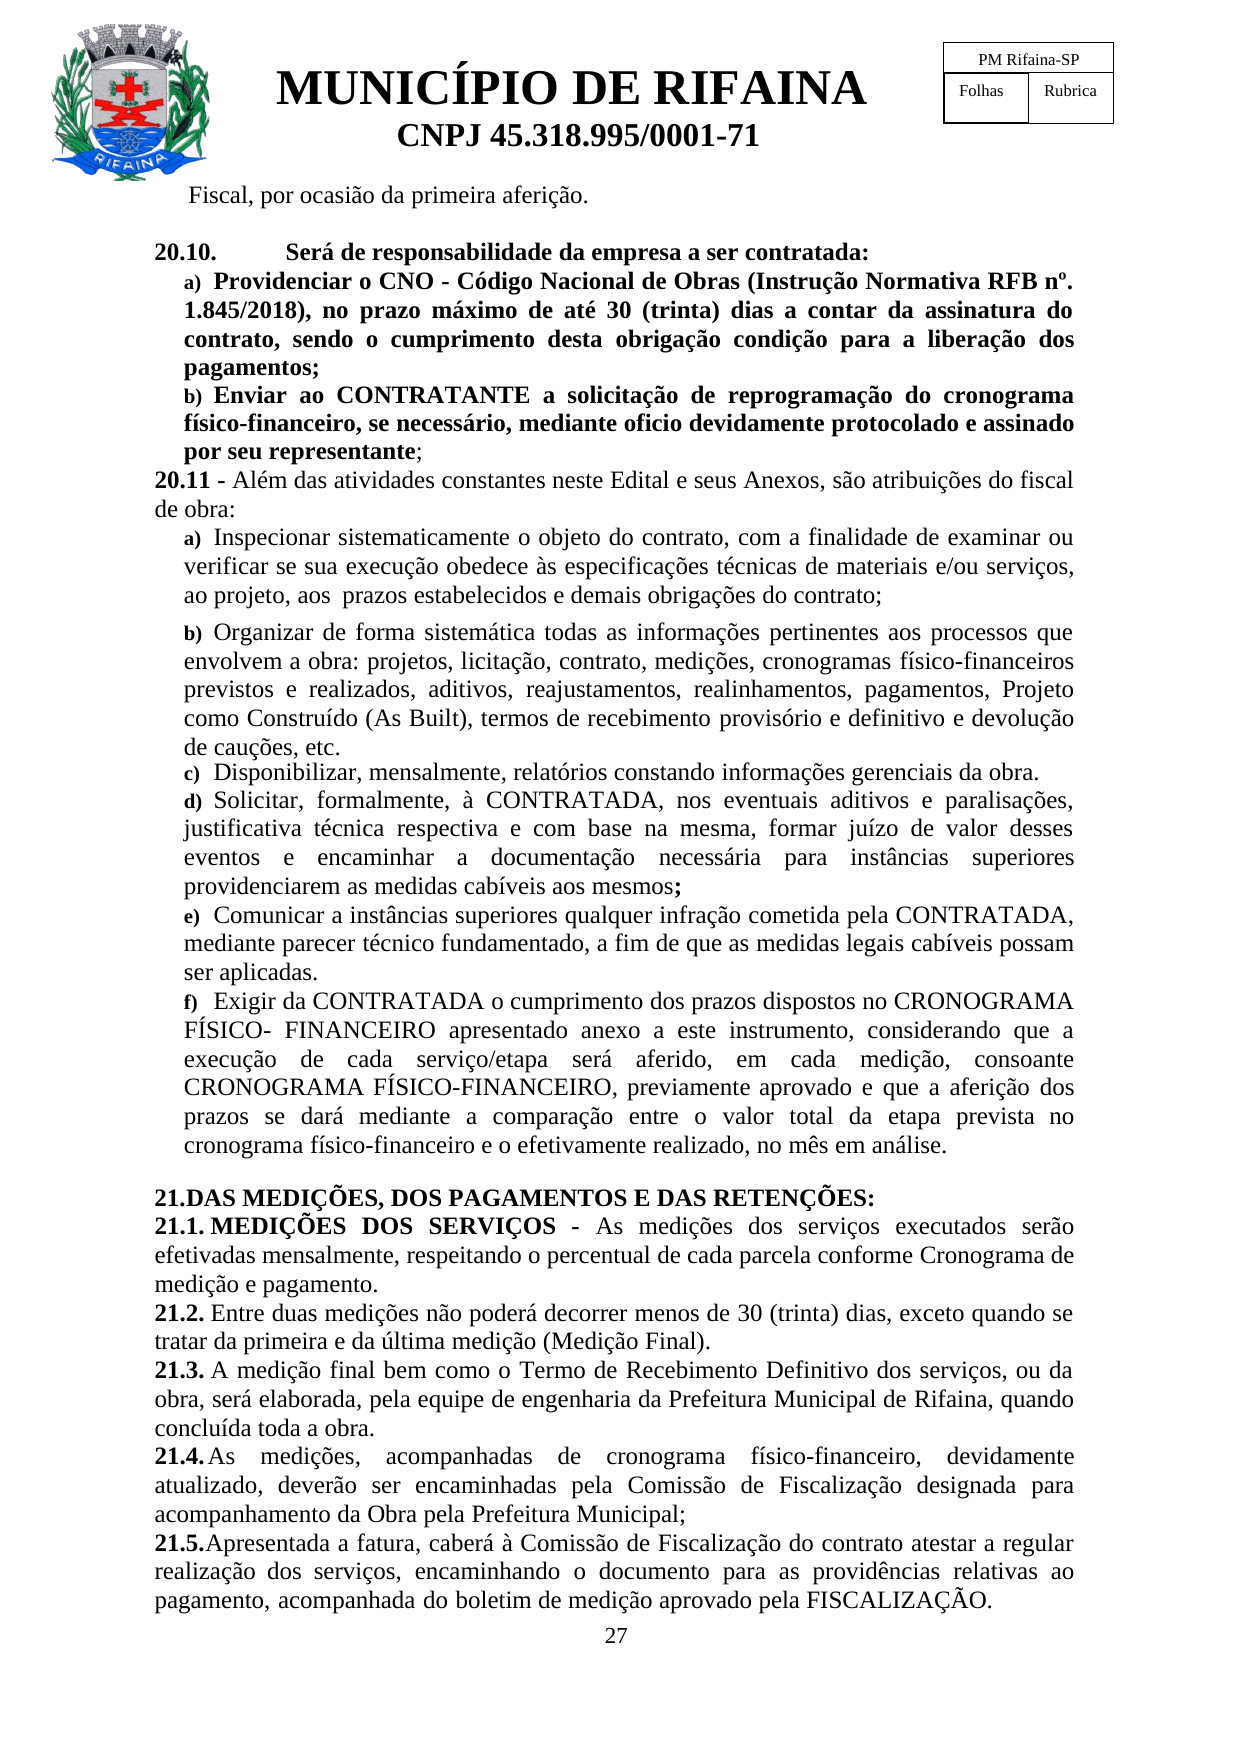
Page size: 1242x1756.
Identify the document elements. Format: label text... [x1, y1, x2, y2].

picture [50, 21, 210, 181]
list MEDIÇÕES DOS SERVIÇOS - As medições dos serviços executados serão efetivadas mensalmente, respeitando o percentual de cada parcela conforme Cronograma de medição e pagamento. [154, 1211, 1074, 1298]
subtitle DAS MEDIÇÕES, DOS PAGAMENTOS E DAS RETENÇÕES: [154, 1188, 1074, 1211]
list Exigir da CONTRATADA o cumprimento dos prazos dispostos no CRONOGRAMA FÍSICO- FINANCEIRO apresentado anexo a este instrumento, considerando que a execução de cada serviço/etapa será aferido, em cada medição, consoante CRONOGRAMA FÍSICO-FINANCEIRO, previamente aprovado e que a aferição dos prazos se dará mediante a comparação entre o valor total da etapa prevista no cronograma físico-financeiro e o efetivamente realizado, no mês em análise. [184, 986, 1074, 1159]
list Organizar de forma sistemática todas as informações pertinentes aos processos que envolvem a obra: projetos, licitação, contrato, medições, cronogramas físico-financeiros previstos e realizados, aditivos, reajustamentos, realinhamentos, pagamentos, Projeto como Construído (As Built), termos de recebimento provisório e definitivo e devolução de cauções, etc. [184, 617, 1074, 761]
list Disponibilizar, mensalmente, relatórios constando informações gerenciais da obra. [184, 761, 1074, 785]
list Entre duas medições não poderá decorrer menos de 30 (trinta) dias, exceto quando se tratar da primeira e da última medição (Medição Final). [154, 1298, 1074, 1355]
list Providenciar o CNO - Código Nacional de Obras (Instrução Normativa RFB nº. 1.845/2018), no prazo máximo de até 30 (trinta) dias a contar da assinatura do contrato, sendo o cumprimento desta obrigação condição para a liberação dos pagamentos; [184, 266, 1074, 381]
list A medição final bem como o Termo de Recebimento Definitivo dos serviços, ou da obra, será elaborada, pela equipe de engenharia da Prefeitura Municipal de Rifaina, quando concluída toda a obra. [154, 1355, 1074, 1441]
list Solicitar, formalmente, à CONTRATADA, nos eventuais aditivos e paralisações, justificativa técnica respectiva e com base na mesma, formar juízo de valor desses eventos e encaminhar a documentação necessária para instâncias superiores providenciarem as medidas cabíveis aos mesmos; [184, 785, 1074, 900]
list As medições, acompanhadas de cronograma físico-financeiro, devidamente atualizado, deverão ser encaminhadas pela Comissão de Fiscalização designada para acompanhamento da Obra pela Prefeitura Municipal; [154, 1441, 1074, 1528]
list O não atendimento deste item implicará na retenção do pagamento da Fatura/Nota Fiscal, por ocasião da primeira aferição. [154, 180, 1074, 208]
list Comunicar a instâncias superiores qualquer infração cometida pela CONTRATADA, mediante parecer técnico fundamentado, a fim de que as medidas legais cabíveis possam ser aplicadas. [184, 900, 1074, 986]
text 20.11 - Além das atividades constantes neste Edital e seus Anexos, são atribuições do fiscal de obra: [154, 465, 1074, 522]
subtitle Enviar ao CONTRATANTE a solicitação de reprogramação do cronograma físico-financeiro, se necessário, mediante oficio devidamente protocolado e assinado por seu representante; [184, 382, 1074, 465]
list Apresentada a fatura, caberá à Comissão de Fiscalização do contrato atestar a regular realização dos serviços, encaminhando o documento para as providências relativas ao pagamento, acompanhada do boletim de medição aprovado pela FISCALIZAÇÃO. [154, 1528, 1074, 1614]
subtitle Será de responsabilidade da empresa a ser contratada: [154, 237, 1074, 266]
list Inspecionar sistematicamente o objeto do contrato, com a finalidade de examinar ou verificar se sua execução obedece às especificações técnicas de materiais e/ou serviços, ao projeto, aos prazos estabelecidos e demais obrigações do contrato; [184, 522, 1074, 609]
